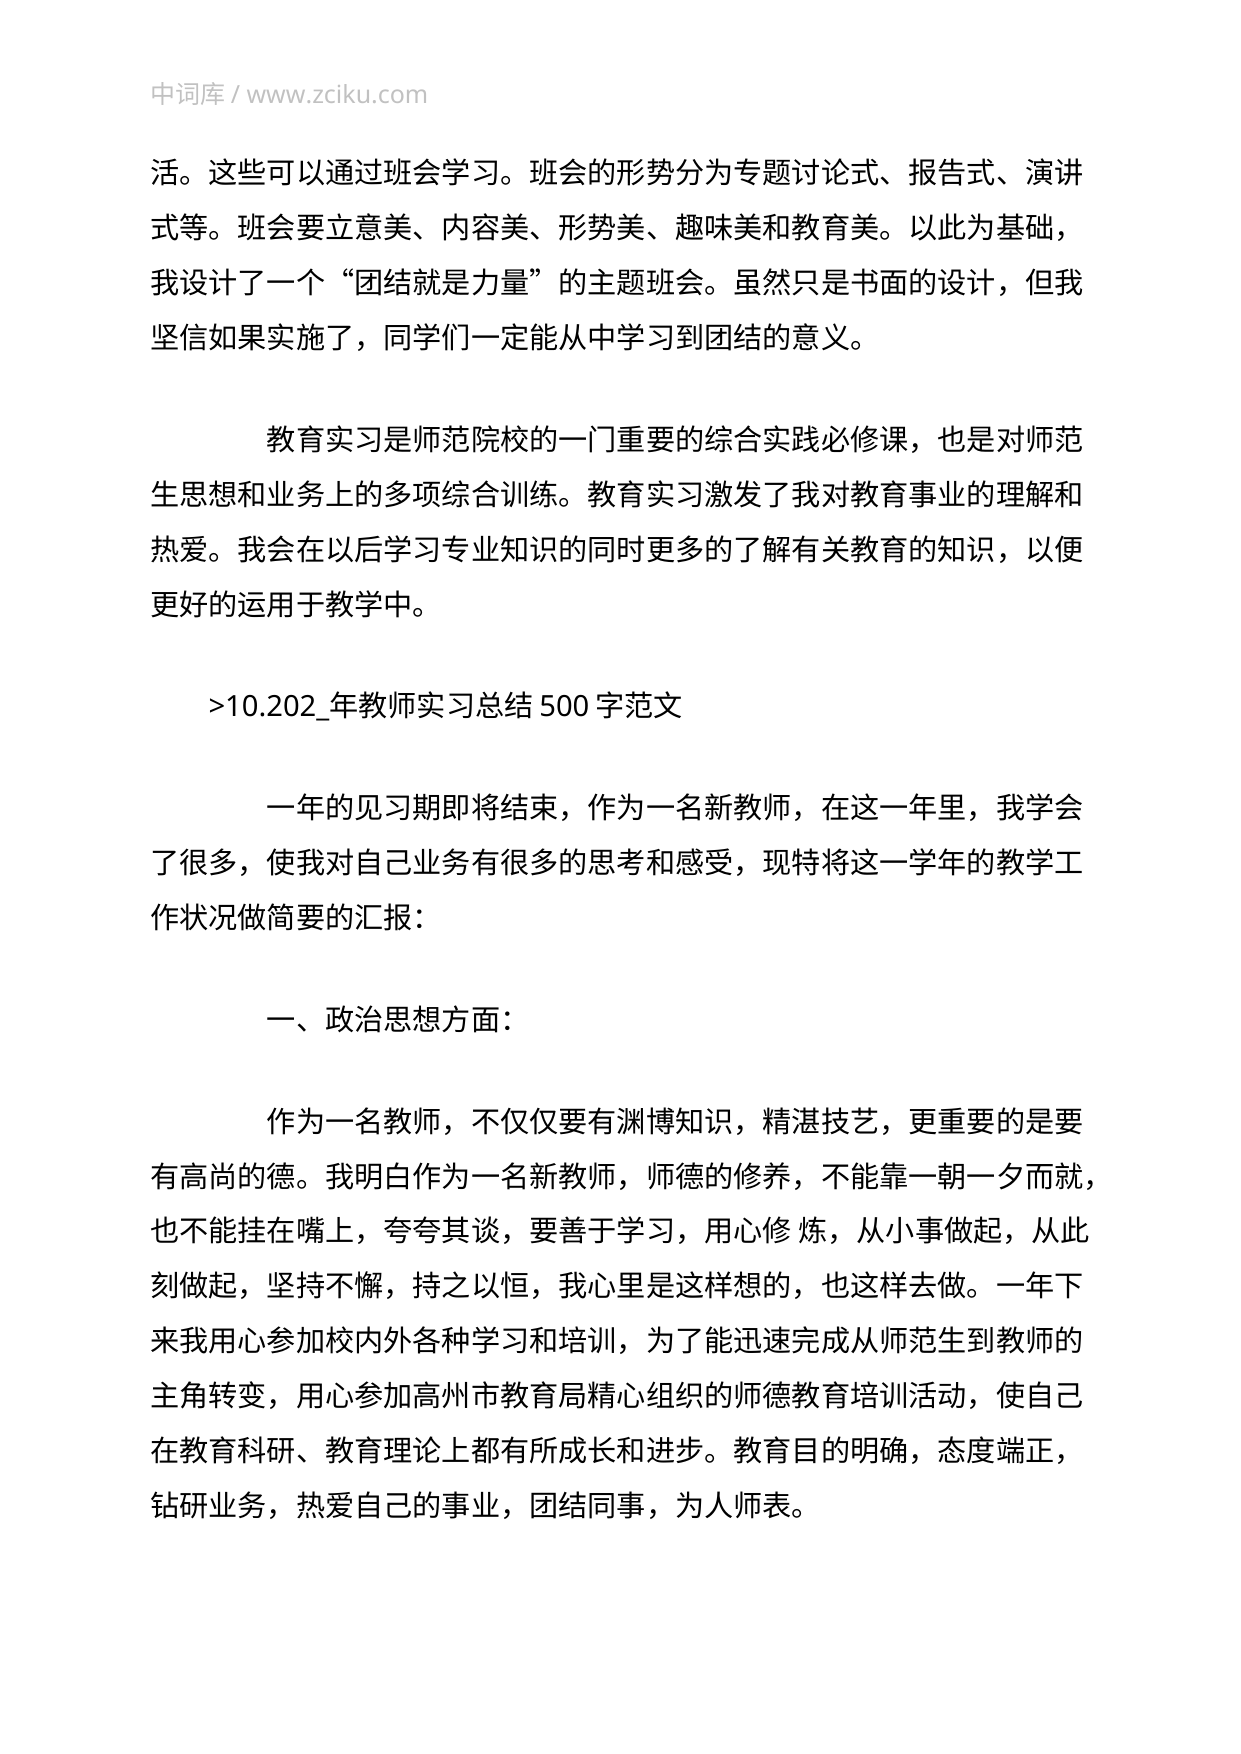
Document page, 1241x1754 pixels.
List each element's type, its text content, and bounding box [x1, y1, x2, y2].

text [150, 150, 1090, 357]
text 作为一名教师，不仅仅要有渊博知识，精湛技艺，更重要的是要有高尚的德。我明白作为一名新教师，师德的修养，不能靠一朝一夕而就，也不能挂在嘴上，夸夸其谈，要善于学习，用心修 炼，从小事做起，从此刻做起，坚持不懈，持之以恒，我心里是这样想的，也这样去做。一年下来我用心参加校内外各种学习和培训，为了能迅速完成从师范生到教师的主角转变，用心参加高州市教育局精心组织的师德教育培训活动，使自己在教育科研、教育理论上都有所成长和进步。教育目的明确，态度端正，钻研业务，热爱自己的事业，团结同事，为人师表。 [150, 1098, 1090, 1525]
text 一、政治思想方面： [150, 996, 1090, 1039]
text >10.202_年教师实习总结500字范文 [150, 683, 1090, 725]
text 教育实习是师范院校的一门重要的综合实践必修课，也是对师范生思想和业务上的多项综合训练。教育实习激发了我对教育事业的理解和热爱。我会在以后学习专业知识的同时更多的了解有关教育的知识，以便更好的运用于教学中。 [150, 416, 1090, 623]
text 一年的见习期即将结束，作为一名新教师，在这一年里，我学会了很多，使我对自己业务有很多的思考和感受，现特将这一学年的教学工作状况做简要的汇报： [150, 785, 1090, 937]
